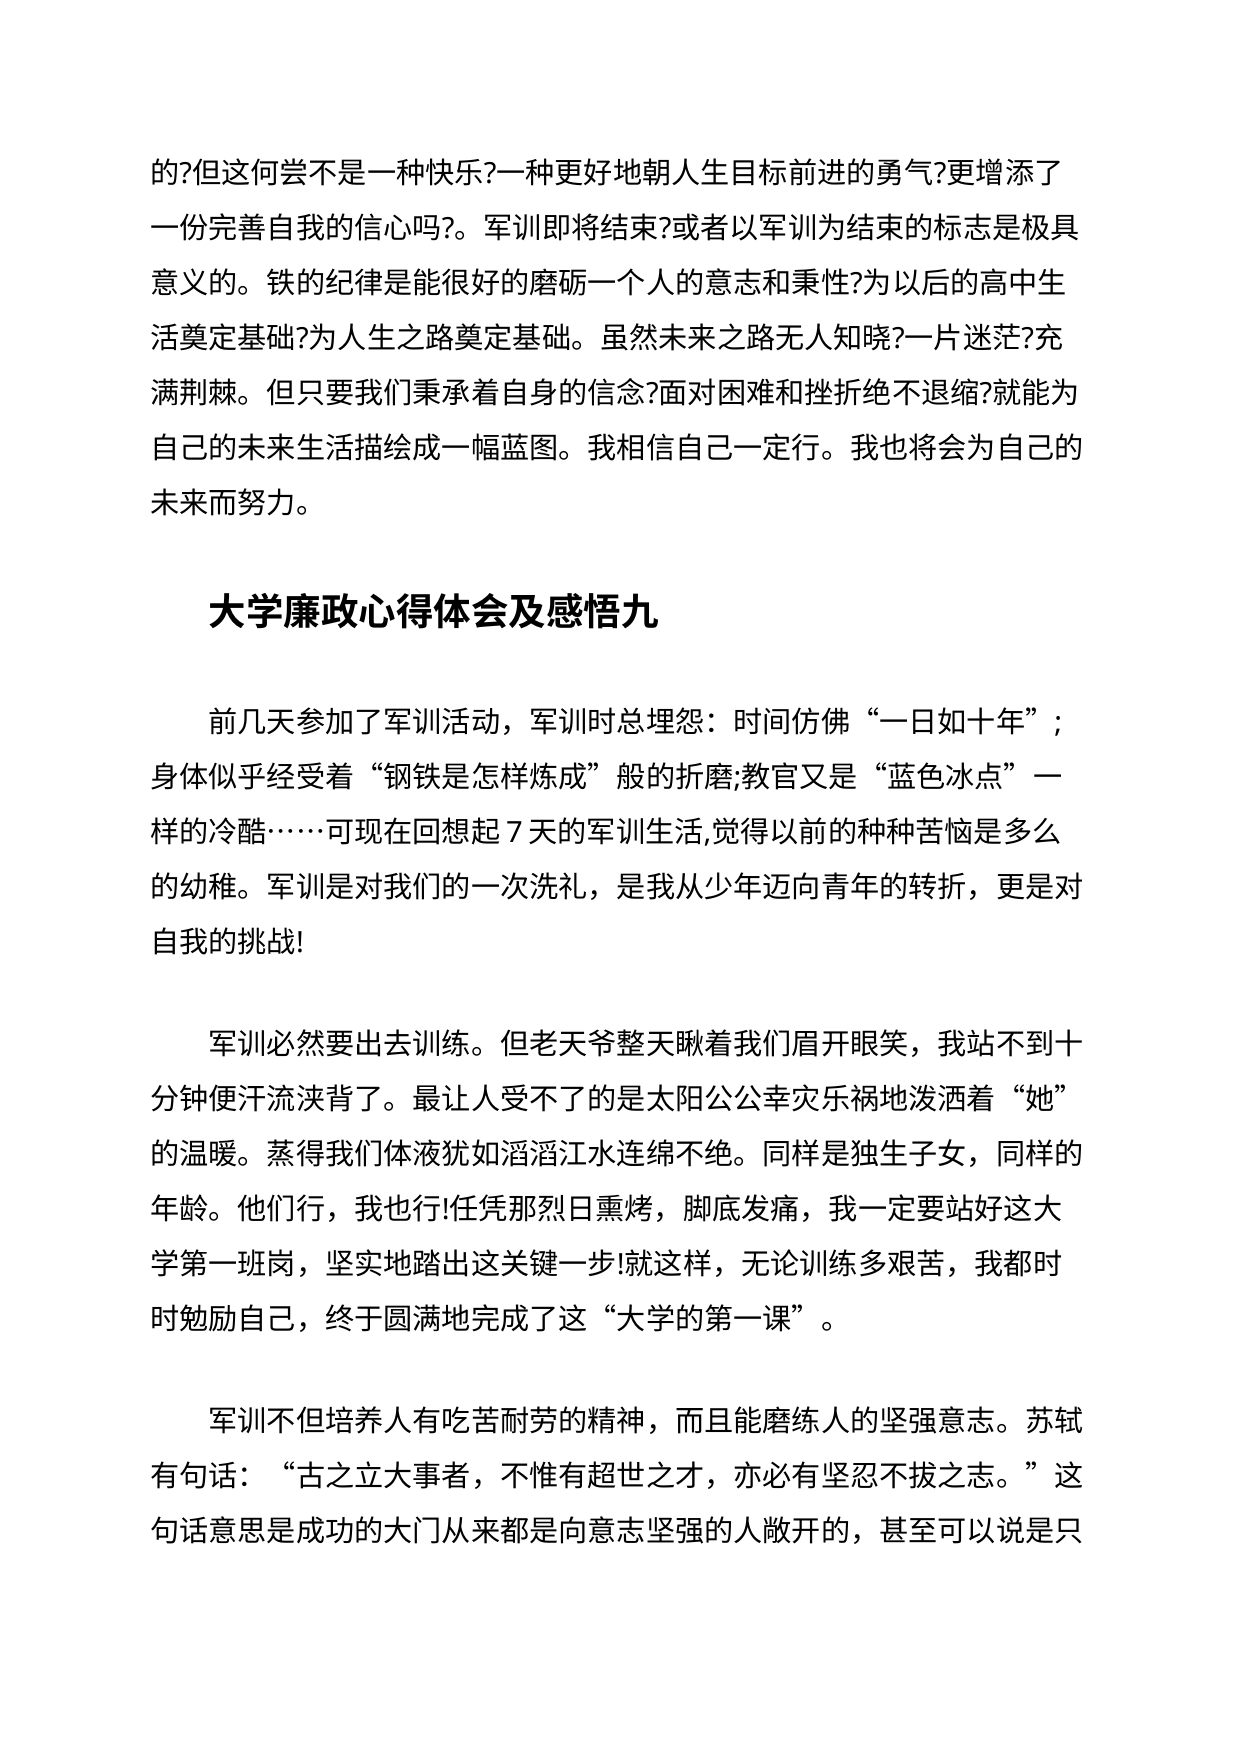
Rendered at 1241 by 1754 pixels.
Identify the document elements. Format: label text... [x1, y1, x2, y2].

text 前几天参加了军训活动，军训时总埋怨：时间仿佛“一日如十年”;身体似乎经受着“钢铁是怎样炼成”般的折磨;教官又是“蓝色冰点”一样的冷酷……可现在回想起7天的军训生活,觉得以前的种种苦恼是多么的幼稚。军训是对我们的一次洗礼，是我从少年迈向青年的转折，更是对自我的挑战! [150, 699, 1090, 961]
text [150, 150, 1090, 522]
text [150, 1397, 1090, 1549]
text 大学廉政心得体会及感悟九 [150, 582, 1090, 636]
text 军训必然要出去训练。但老天爷整天瞅着我们眉开眼笑，我站不到十分钟便汗流浃背了。最让人受不了的是太阳公公幸灾乐祸地泼洒着“她”的温暖。蒸得我们体液犹如滔滔江水连绵不绝。同样是独生子女，同样的年龄。他们行，我也行!任凭那烈日熏烤，脚底发痛，我一定要站好这大学第一班岗，坚实地踏出这关键一步!就这样，无论训练多艰苦，我都时时勉励自己，终于圆满地完成了这“大学的第一课”。 [150, 1021, 1090, 1338]
